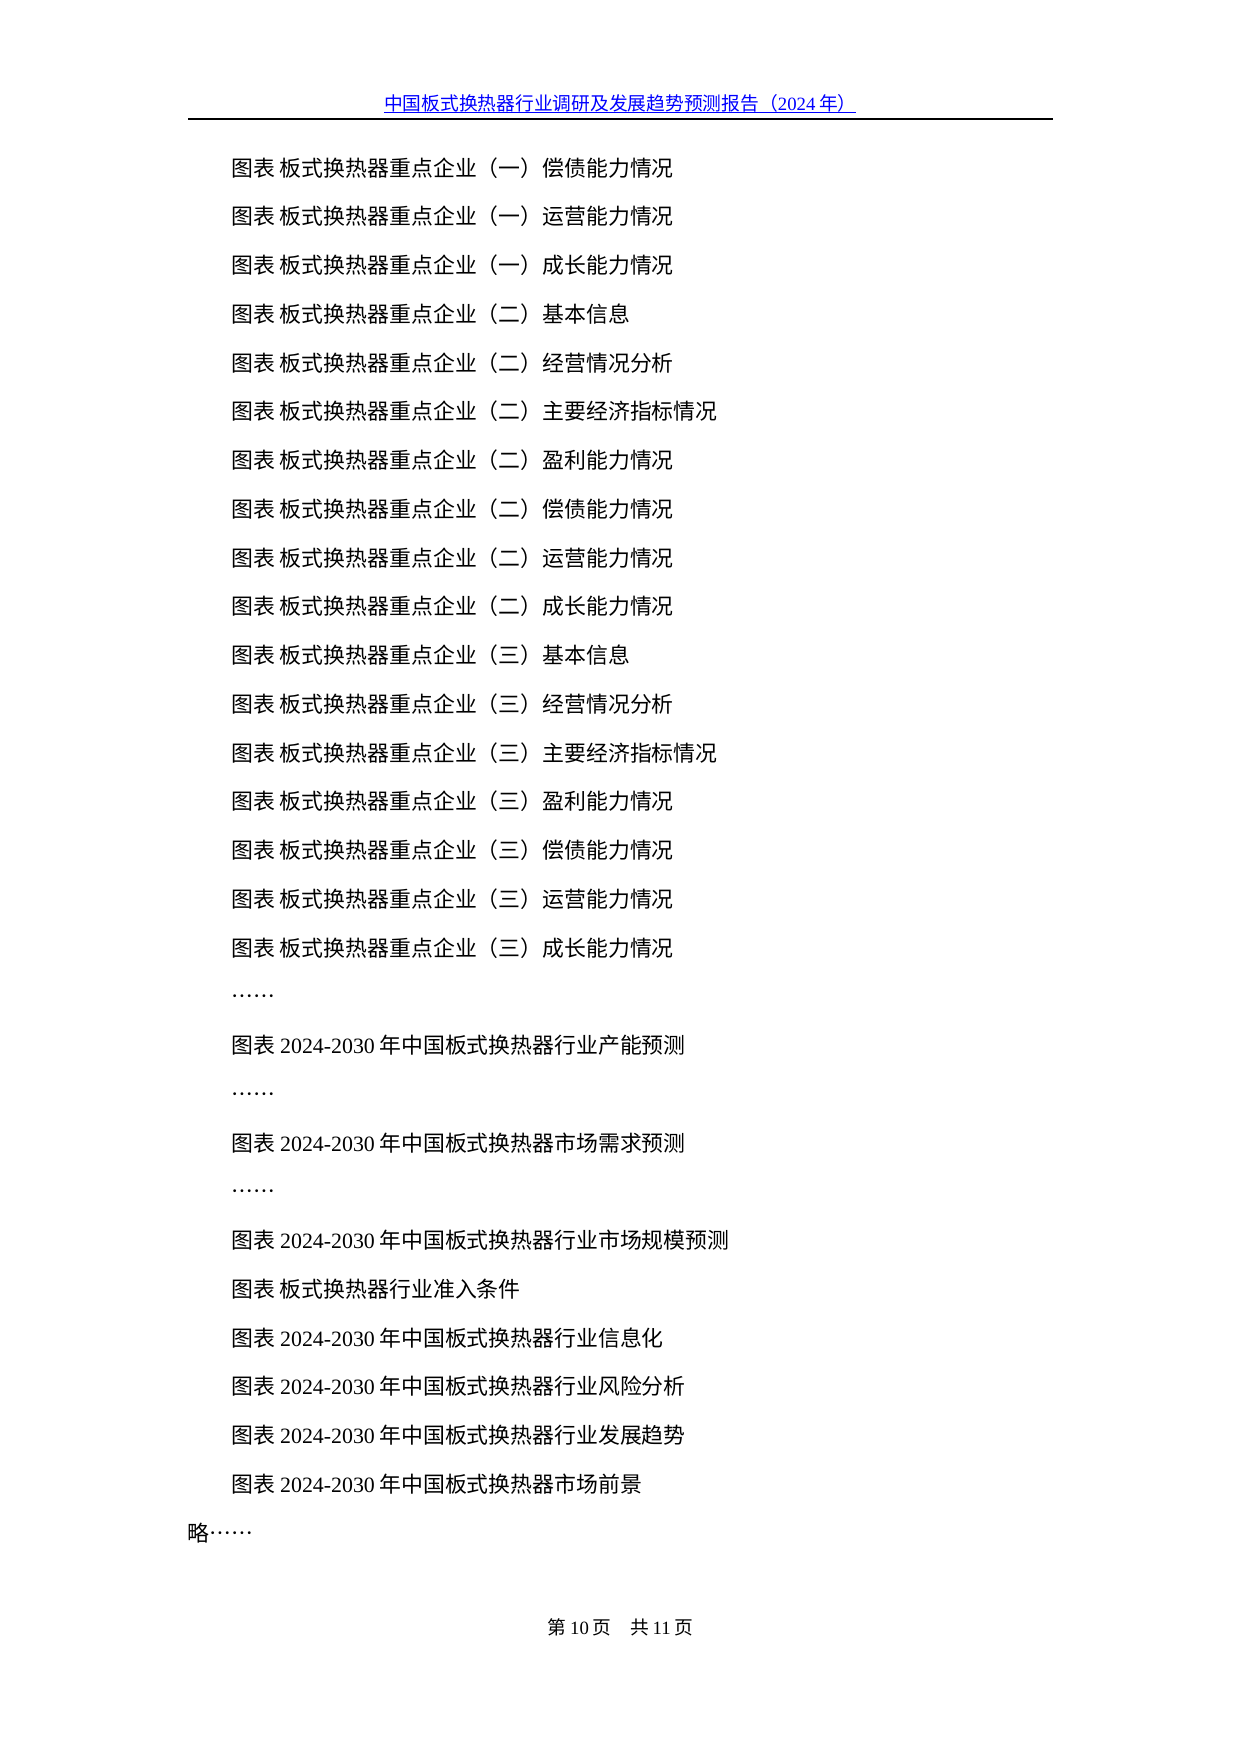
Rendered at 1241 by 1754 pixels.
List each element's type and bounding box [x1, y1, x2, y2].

text [187, 150, 1053, 1548]
